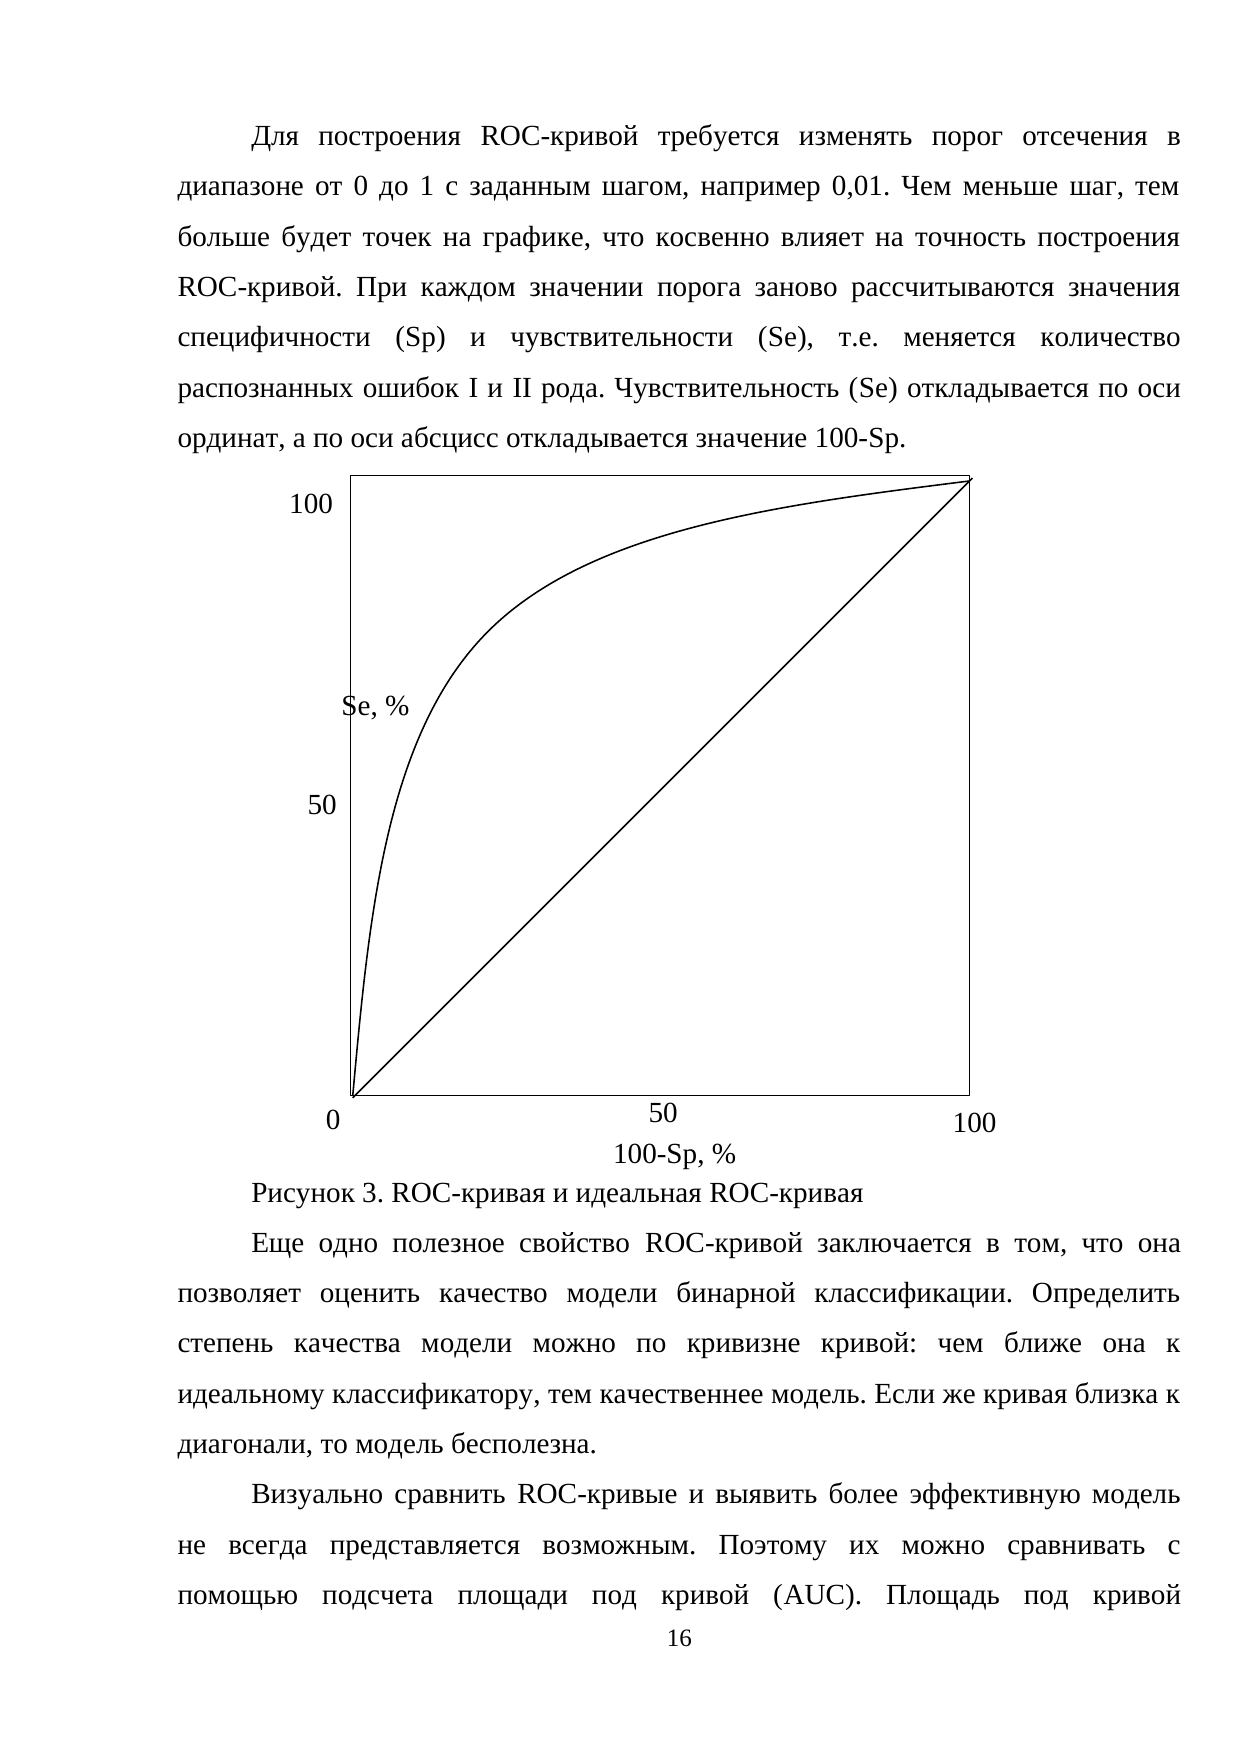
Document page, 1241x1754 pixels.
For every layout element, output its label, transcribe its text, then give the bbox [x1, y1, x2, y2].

text Еще одно полезное свойство ROC-кривой заключается в том, что она позволяет оценить качество модели бинарной классификации. Определить степень качества модели можно по кривизне кривой: чем ближе она к идеальному классификатору, тем качественнее модель. Если же кривая близка к диагонали, то модель бесполезна. [177, 1225, 1181, 1460]
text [177, 1477, 1181, 1611]
text Для построения ROC-кривой требуется изменять порог отсечения в диапазоне от 0 до 1 с заданным шагом, например 0,01. Чем меньше шаг, тем больше будет точек на графике, что косвенно влияет на точность построения ROC-кривой. При каждом значении порога заново рассчитываются значения специфичности (Sp) и чувствительности (Se), т.е. меняется количество распознанных ошибок I и II рода. Чувствительность (Se) откладывается по оси ординат, а по оси абсцисс откладывается значение 100-Sp. [177, 118, 1181, 453]
text Рисунок 3. ROC-кривая и идеальная ROC-кривая [177, 1175, 1181, 1208]
